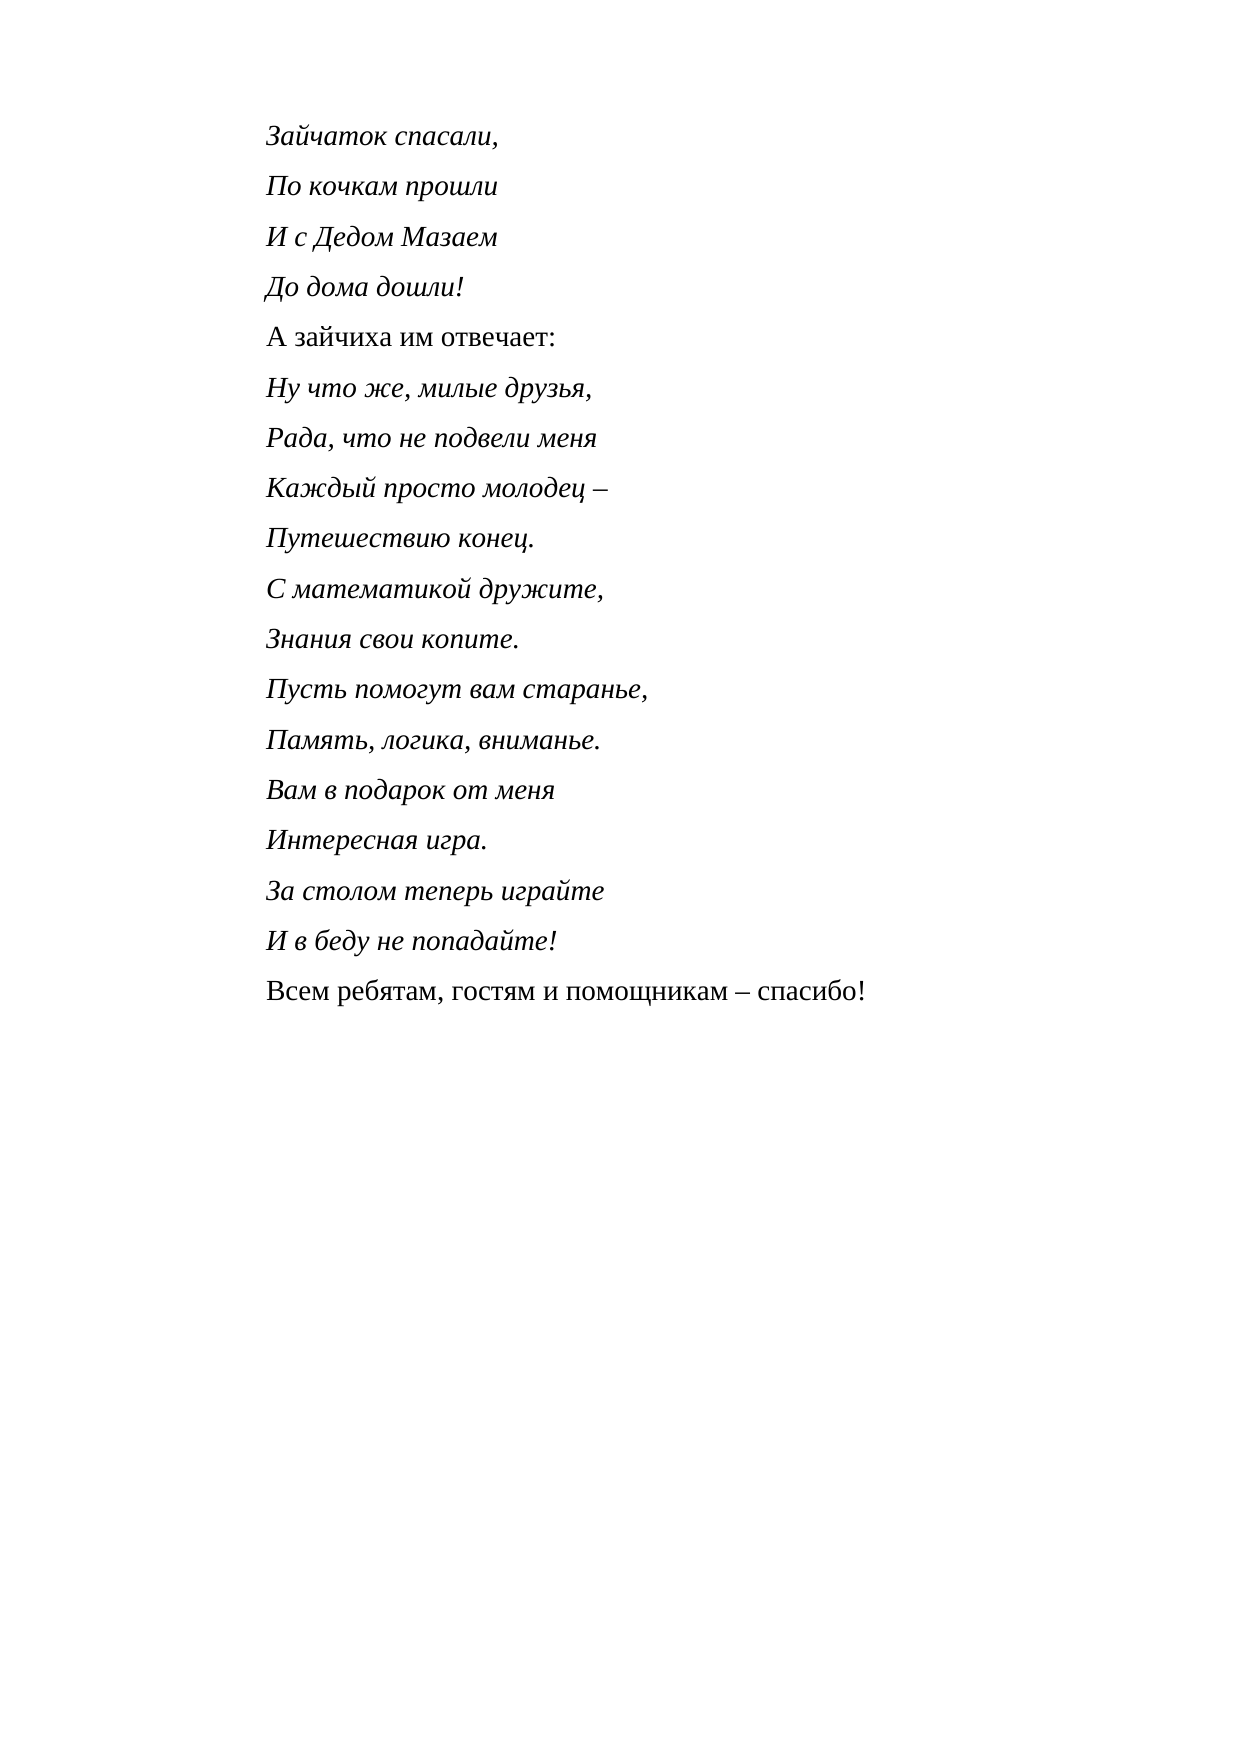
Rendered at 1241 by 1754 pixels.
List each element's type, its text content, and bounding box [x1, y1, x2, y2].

text Вам в подарок от меня [177, 772, 1152, 806]
text Знания свои копите. [177, 621, 1152, 655]
text Ну что же, милые друзья, [177, 370, 1152, 403]
text Путешествию конец. [177, 521, 1152, 554]
text Каждый просто молодец – [177, 470, 1152, 504]
text Рада, что не подвели меня [177, 420, 1152, 453]
text И в беду не попадайте! [177, 923, 1152, 957]
text Зайчаток спасали, [177, 118, 1152, 152]
text Память, логика, вниманье. [177, 722, 1152, 755]
text До дома дошли! [177, 269, 1152, 303]
text За столом теперь играйте [177, 873, 1152, 906]
text С математикой дружите, [177, 571, 1152, 604]
text Интересная игра. [177, 822, 1152, 856]
text И с Дедом Мазаем [177, 219, 1152, 252]
text А зайчиха им отвечает: [177, 319, 1152, 353]
text По кочкам прошли [177, 168, 1152, 202]
text Всем ребятам, гостям и помощникам – спасибо! [177, 973, 1152, 1007]
text Пусть помогут вам старанье, [177, 672, 1152, 705]
